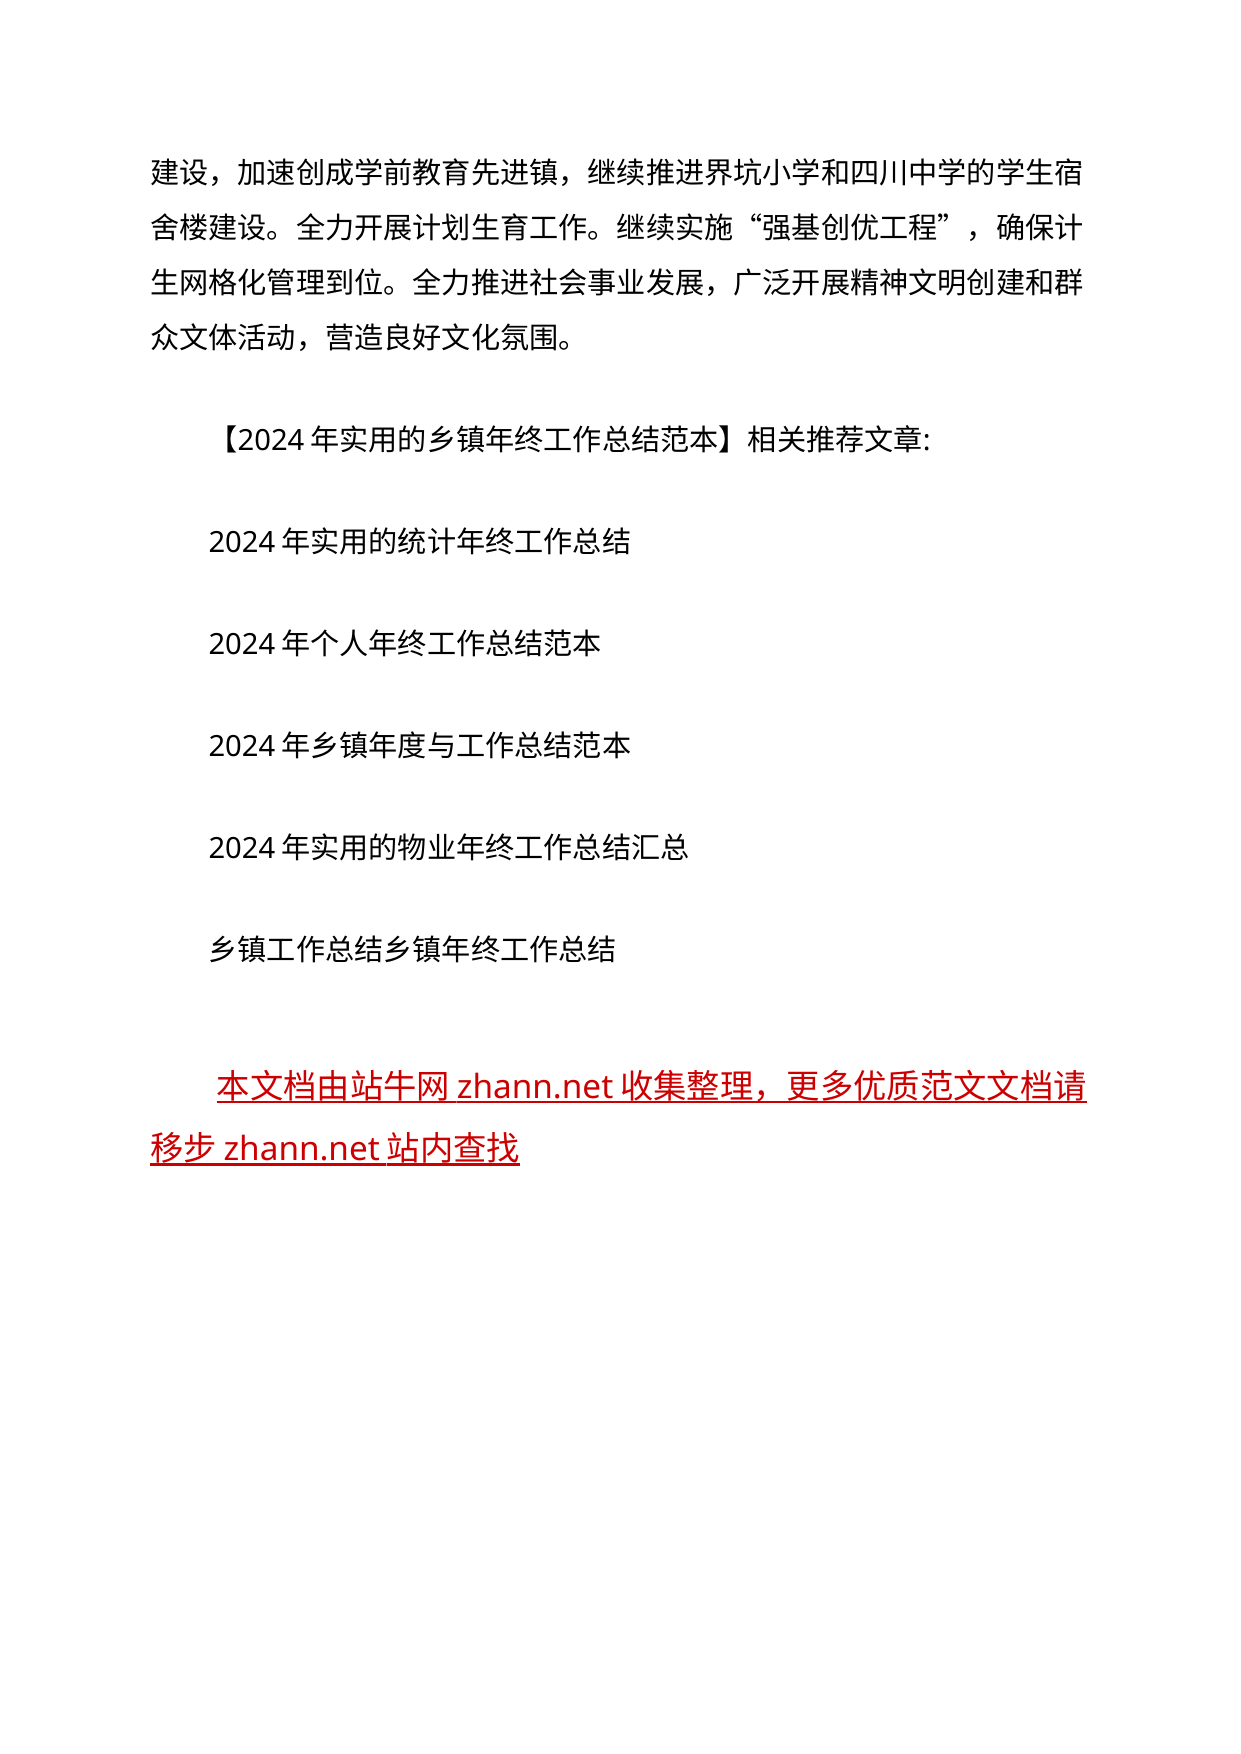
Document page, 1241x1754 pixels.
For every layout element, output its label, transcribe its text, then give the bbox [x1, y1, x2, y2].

text 2024年实用的统计年终工作总结 [150, 518, 1090, 561]
text 本文档由站牛网zhann.net收集整理，更多优质范文文档请移步zhann.net站内查找 [150, 1059, 1090, 1171]
text 2024年乡镇年度与工作总结范本 [150, 722, 1090, 765]
text 乡镇工作总结乡镇年终工作总结 [150, 926, 1090, 969]
text 2024年个人年终工作总结范本 [150, 620, 1090, 663]
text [150, 150, 1090, 357]
text 【2024年实用的乡镇年终工作总结范本】相关推荐文章: [150, 416, 1090, 459]
text 2024年实用的物业年终工作总结汇总 [150, 824, 1090, 867]
